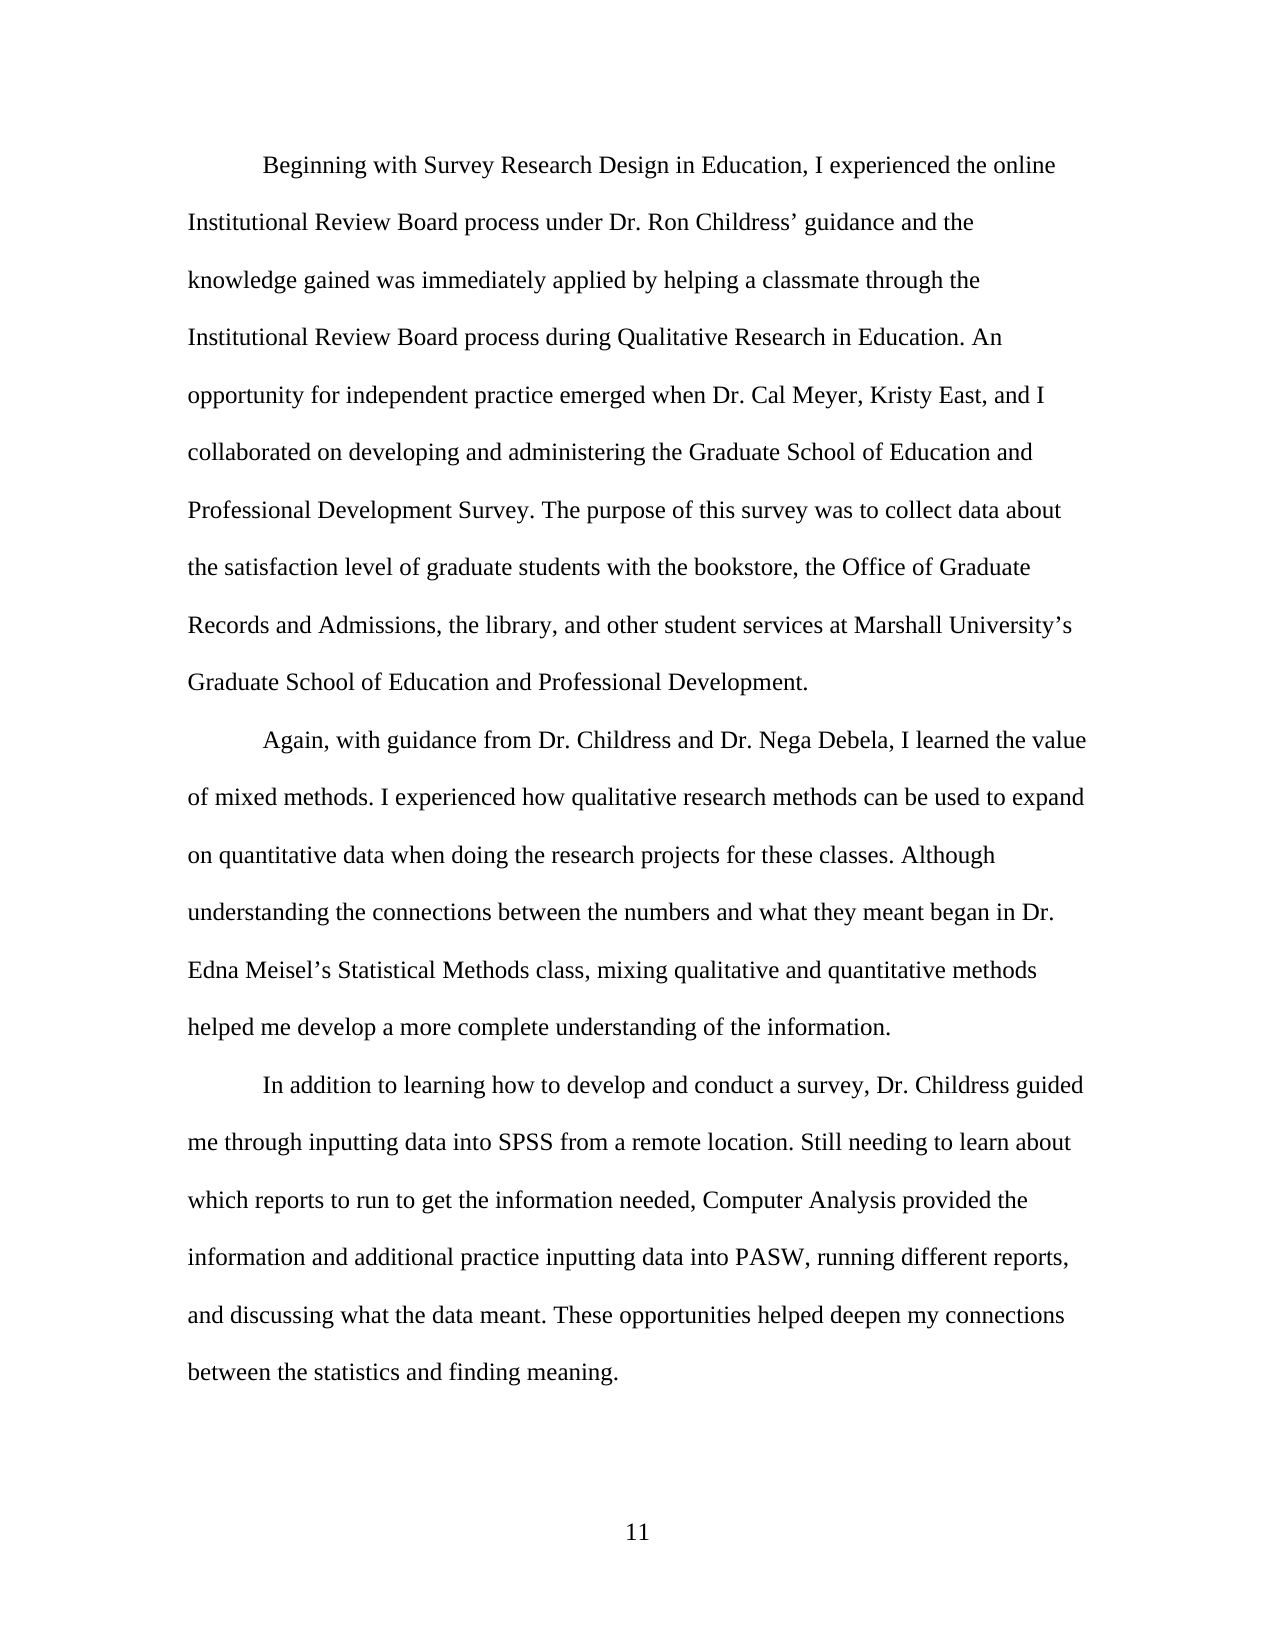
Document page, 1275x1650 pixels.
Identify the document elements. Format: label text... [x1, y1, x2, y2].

text Beginning with Survey Research Design in Education, I experienced the online Institutional Review Board process under Dr. Ron Childress’ guidance and the knowledge gained was immediately applied by helping a classmate through the Institutional Review Board process during Qualitative Research in Education. An opportunity for independent practice emerged when Dr. Cal Meyer, Kristy East, and I collaborated on developing and administering the Graduate School of Education and Professional Development Survey. The purpose of this survey was to collect data about the satisfaction level of graduate students with the bookstore, the Office of Graduate Records and Admissions, the library, and other student services at Marshall University’s Graduate School of Education and Professional Development. [187, 150, 1087, 696]
text In addition to learning how to develop and conduct a survey, Dr. Childress guided me through inputting data into SPSS from a remote location. Still needing to learn about which reports to run to get the information needed, Computer Analysis provided the information and additional practice inputting data into PASW, running different reports, and discussing what the data meant. These opportunities helped deepen my connections between the statistics and finding meaning. [187, 1070, 1087, 1386]
text Again, with guidance from Dr. Childress and Dr. Nega Debela, I learned the value of mixed methods. I experienced how qualitative research methods can be used to expand on quantitative data when doing the research projects for these classes. Although understanding the connections between the numbers and what they meant began in Dr. Edna Meisel’s Statistical Methods class, mixing qualitative and quantitative methods helped me develop a more complete understanding of the information. [187, 725, 1087, 1041]
